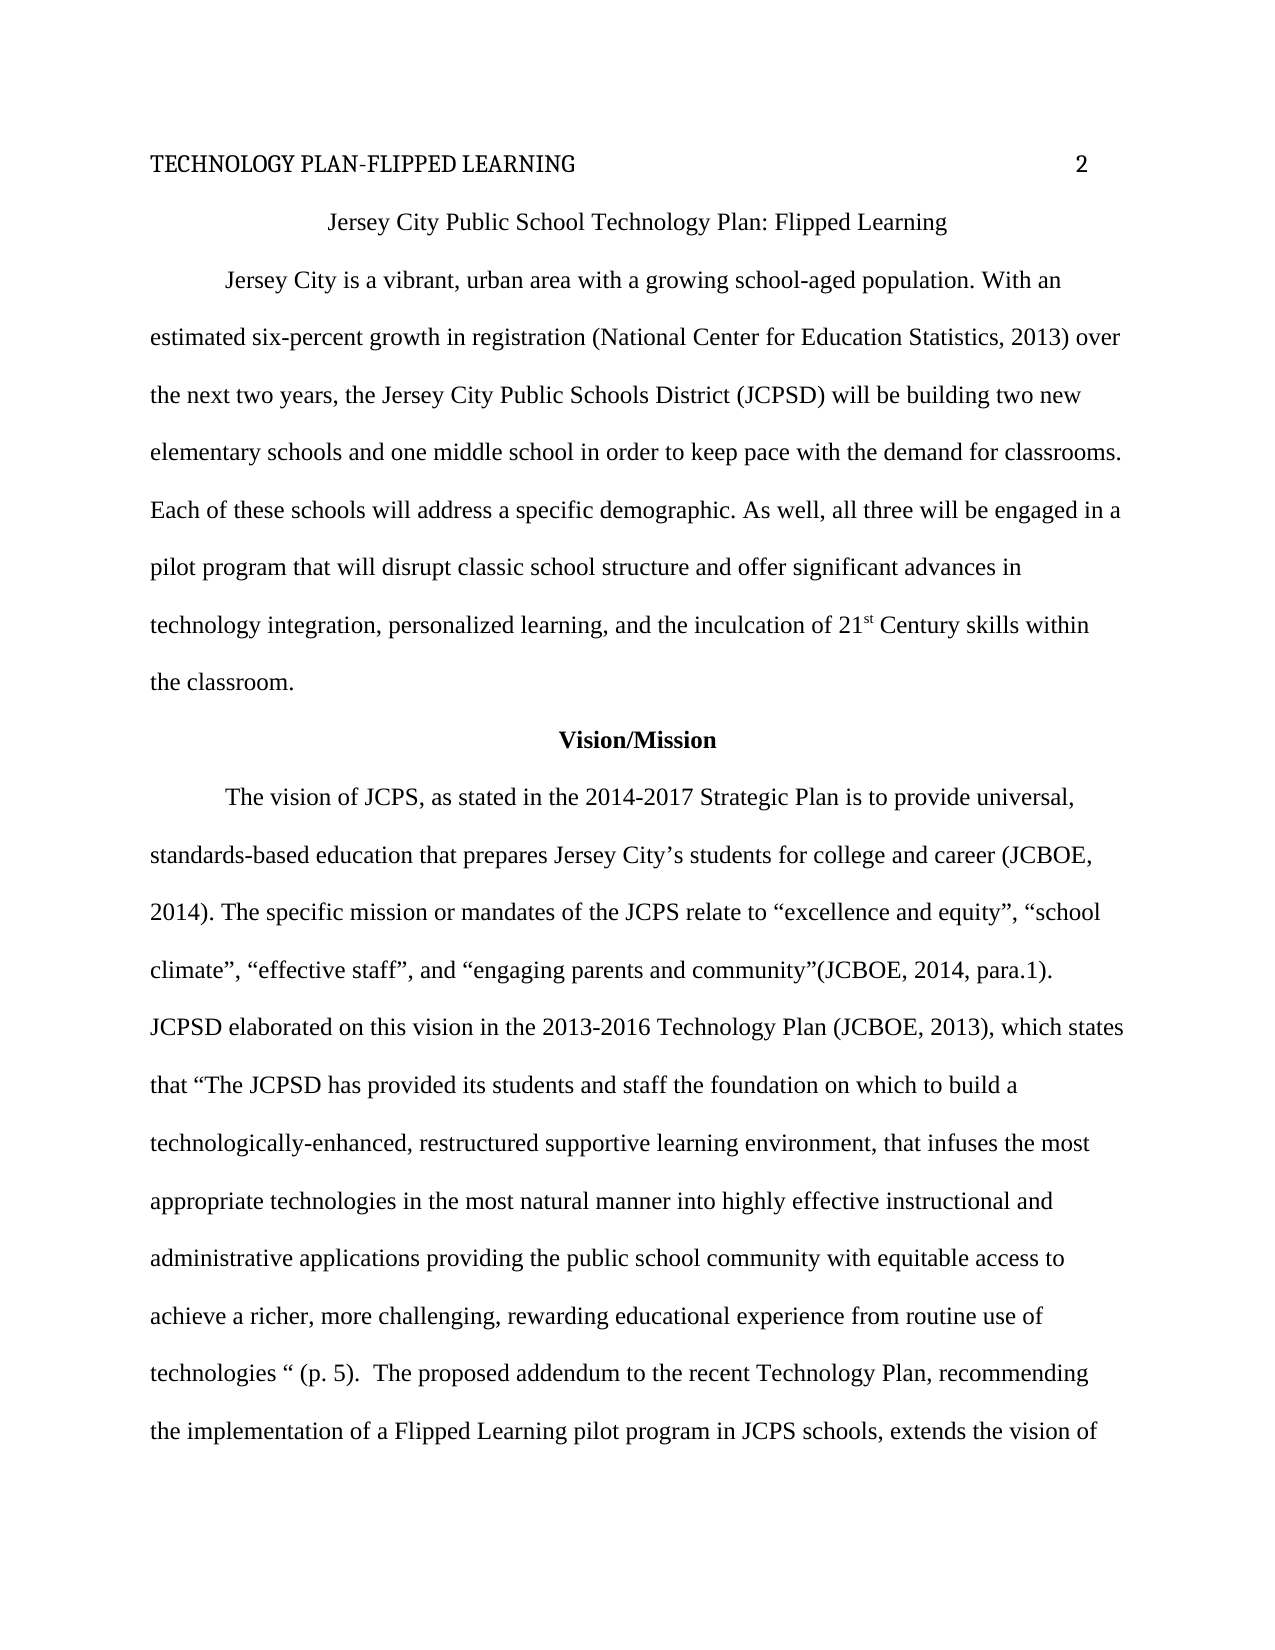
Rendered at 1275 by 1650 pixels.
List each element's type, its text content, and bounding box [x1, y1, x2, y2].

text Jersey City Public School Technology Plan: Flipped Learning [150, 207, 1125, 236]
text Vision/Mission [150, 725, 1125, 754]
text Jersey City is a vibrant, urban area with a growing school-aged population. With an estimated six-percent growth in registration (National Center for Education Statistics, 2013) over the next two years, the Jersey City Public Schools District (JCPSD) will be building two new elementary schools and one middle school in order to keep pace with the demand for classrooms. Each of these schools will address a specific demographic. As well, all three will be engaged in a pilot program that will disrupt classic school structure and offer significant advances in technology integration, personalized learning, and the inculcation of 21st Century skills within the classroom. [150, 265, 1125, 696]
text The vision of JCPS, as stated in the 2014-2017 Strategic Plan is to provide universal, standards-based education that prepares Jersey City’s students for college and career (JCBOE, 2014). The specific mission or mandates of the JCPS relate to “excellence and equity”, “school climate”, “effective staff”, and “engaging parents and community”(JCBOE, 2014, para.1). JCPSD elaborated on this vision in the 2013-2016 Technology Plan (JCBOE, 2013), which states that “The JCPSD has provided its students and staff the foundation on which to build a technologically-enhanced, restructured supportive learning environment, that infuses the most appropriate technologies in the most natural manner into highly effective instructional and administrative applications providing the public school community with equitable access to achieve a richer, more challenging, rewarding educational experience from routine use of technologies “ (p. 5). The proposed addendum to the recent Technology Plan, recommending the implementation of a Flipped Learning pilot program in JCPS schools, extends the vision of [150, 782, 1125, 1444]
